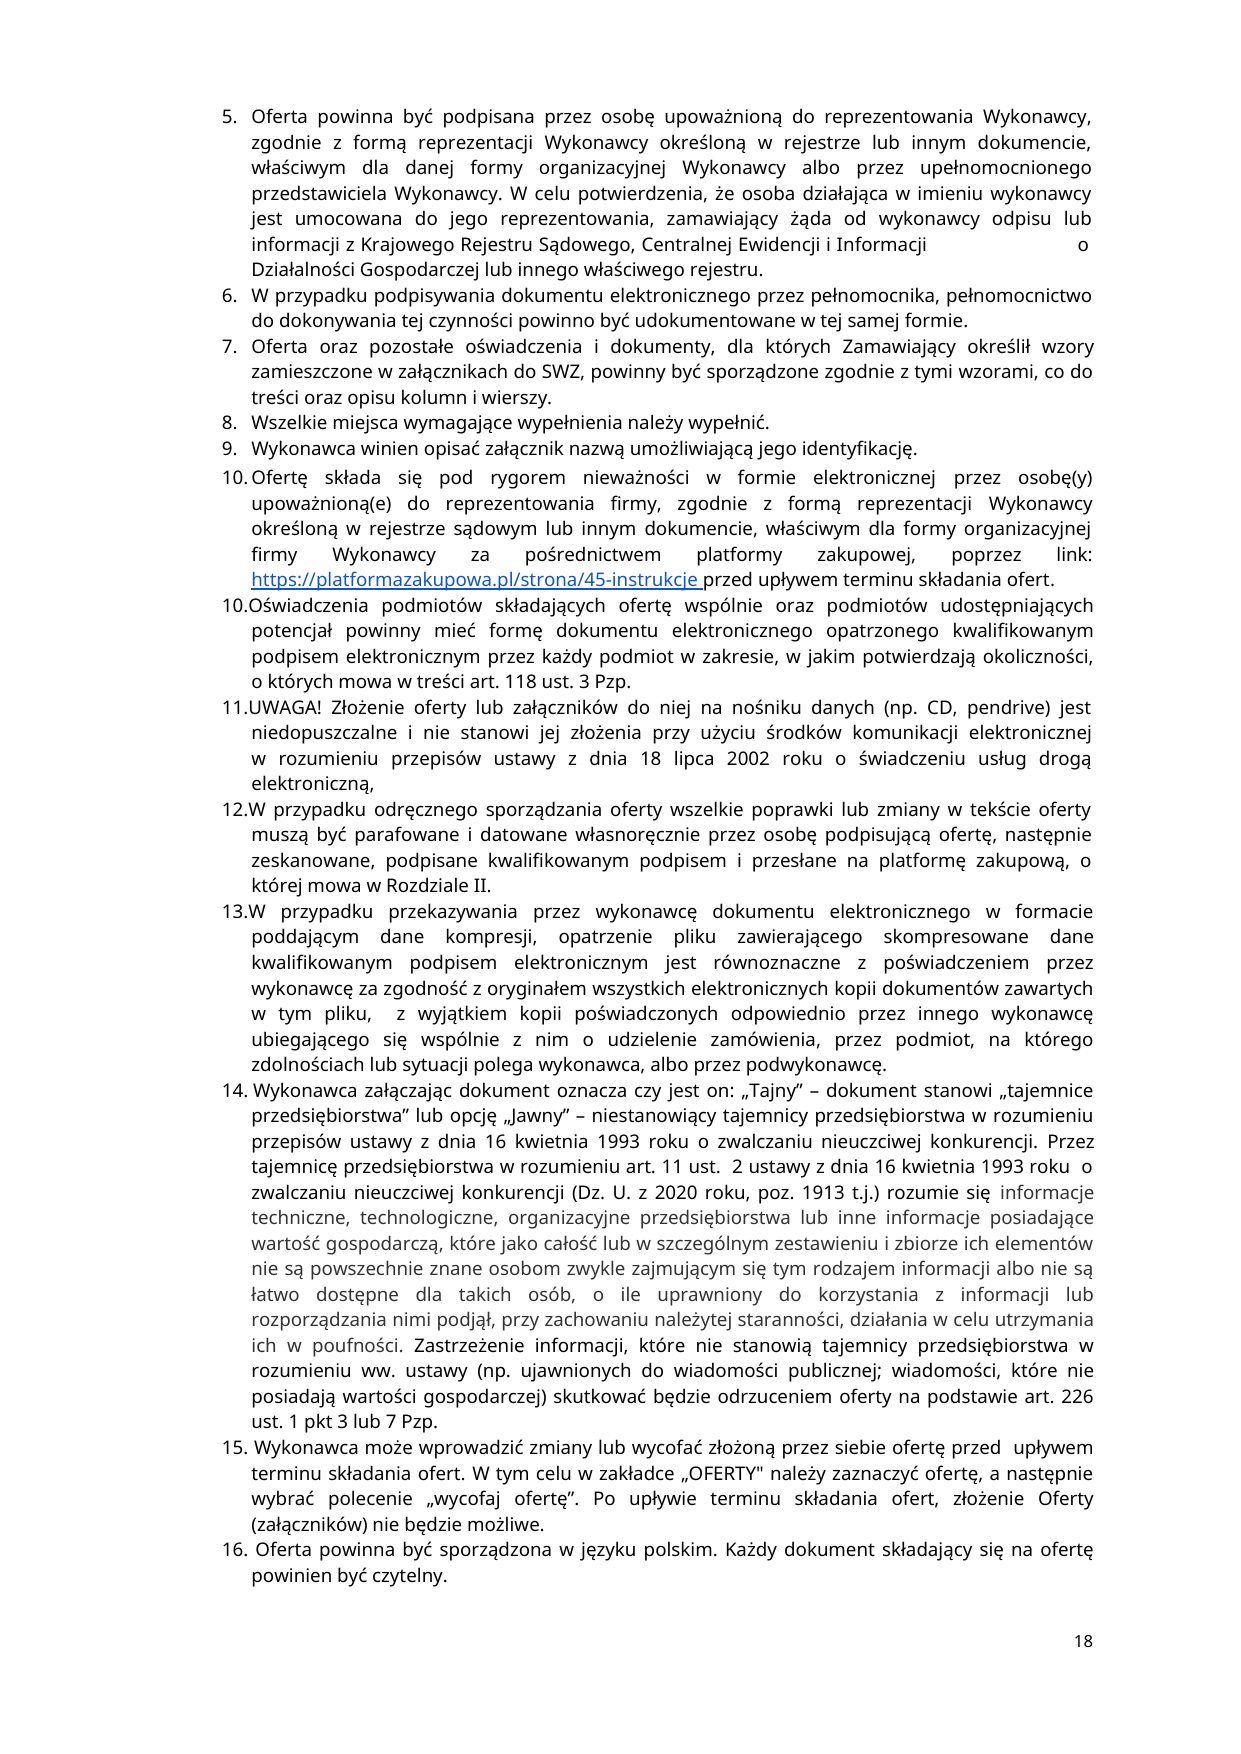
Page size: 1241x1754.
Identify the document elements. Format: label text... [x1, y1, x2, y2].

list W przypadku podpisywania dokumentu elektronicznego przez pełnomocnika, pełnomocnictwo do dokonywania tej czynności powinno być udokumentowane w tej samej formie. [222, 282, 1093, 333]
list Oferta powinna być podpisana przez osobę upoważnioną do reprezentowania Wykonawcy, zgodnie z formą reprezentacji Wykonawcy określoną w rejestrze lub innym dokumencie, właściwym dla danej formy organizacyjnej Wykonawcy albo przez upełnomocnionego przedstawiciela Wykonawcy. W celu potwierdzenia, że osoba działająca w imieniu wykonawcy jest umocowana do jego reprezentowania, zamawiający żąda od wykonawcy odpisu lub informacji z Krajowego Rejestru Sądowego, Centralnej Ewidencji i Informacji o Działalności Gospodarczej lub innego właściwego rejestru. [222, 103, 1093, 282]
text 11.UWAGA! Złożenie oferty lub załączników do niej na nośniku danych (np. CD, pendrive) jest niedopuszczalne i nie stanowi jej złożenia przy użyciu środków komunikacji elektronicznej w rozumieniu przepisów ustawy z dnia 18 lipca 2002 roku o świadczeniu usług drogą elektroniczną, [222, 694, 1093, 796]
text 16. Oferta powinna być sporządzona w języku polskim. Każdy dokument składający się na ofertę powinien być czytelny. [222, 1536, 1094, 1587]
list Wszelkie miejsca wymagające wypełnienia należy wypełnić. [222, 410, 1094, 435]
text 15. Wykonawca może wprowadzić zmiany lub wycofać złożoną przez siebie ofertę przed upływem terminu składania ofert. W tym celu w zakładce „OFERTY" należy zaznaczyć ofertę, a następnie wybrać polecenie „wycofaj ofertę”. Po upływie terminu składania ofert, złożenie Oferty (załączników) nie będzie możliwe. [222, 1434, 1094, 1536]
text 12.W przypadku odręcznego sporządzania oferty wszelkie poprawki lub zmiany w tekście oferty muszą być parafowane i datowane własnoręcznie przez osobę podpisującą ofertę, następnie zeskanowane, podpisane kwalifikowanym podpisem i przesłane na platformę zakupową, o której mowa w Rozdziale II. [222, 796, 1093, 898]
text 10.Oświadczenia podmiotów składających ofertę wspólnie oraz podmiotów udostępniających potencjał powinny mieć formę dokumentu elektronicznego opatrzonego kwalifikowanym podpisem elektronicznym przez każdy podmiot w zakresie, w jakim potwierdzają okoliczności, o których mowa w treści art. 118 ust. 3 Pzp. [222, 592, 1094, 694]
list Wykonawca winien opisać załącznik nazwą umożliwiającą jego identyfikację. [222, 435, 1093, 461]
text 13.W przypadku przekazywania przez wykonawcę dokumentu elektronicznego w formacie poddającym dane kompresji, opatrzenie pliku zawierającego skompresowane dane kwalifikowanym podpisem elektronicznym jest równoznaczne z poświadczeniem przez wykonawcę za zgodność z oryginałem wszystkich elektronicznych kopii dokumentów zawartych w tym pliku, z wyjątkiem kopii poświadczonych odpowiednio przez innego wykonawcę ubiegającego się wspólnie z nim o udzielenie zamówienia, przez podmiot, na którego zdolnościach lub sytuacji polega wykonawca, albo przez podwykonawcę. [222, 898, 1094, 1077]
list Oferta oraz pozostałe oświadczenia i dokumenty, dla których Zamawiający określił wzory zamieszczone w załącznikach do SWZ, powinny być sporządzone zgodnie z tymi wzorami, co do treści oraz opisu kolumn i wierszy. [222, 333, 1094, 410]
text 14. Wykonawca załączając dokument oznacza czy jest on: „Tajny” – dokument stanowi „tajemnice przedsiębiorstwa” lub opcję „Jawny” – niestanowiący tajemnicy przedsiębiorstwa w rozumieniu przepisów ustawy z dnia 16 kwietnia 1993 roku o zwalczaniu nieuczciwej konkurencji. Przez tajemnicę przedsiębiorstwa w rozumieniu art. 11 ust. 2 ustawy z dnia 16 kwietnia 1993 roku o zwalczaniu nieuczciwej konkurencji (Dz. U. z 2020 roku, poz. 1913 t.j.) rozumie się informacje techniczne, technologiczne, organizacyjne przedsiębiorstwa lub inne informacje posiadające wartość gospodarczą, które jako całość lub w szczególnym zestawieniu i zbiorze ich elementów nie są powszechnie znane osobom zwykle zajmującym się tym rodzajem informacji albo nie są łatwo dostępne dla takich osób, o ile uprawniony do korzystania z informacji lub rozporządzania nimi podjął, przy zachowaniu należytej staranności, działania w celu utrzymania ich w poufności. Zastrzeżenie informacji, które nie stanowią tajemnicy przedsiębiorstwa w rozumieniu ww. ustawy (np. ujawnionych do wiadomości publicznej; wiadomości, które nie posiadają wartości gospodarczej) skutkować będzie odrzuceniem oferty na podstawie art. 226 ust. 1 pkt 3 lub 7 Pzp. [222, 1077, 1094, 1434]
list Ofertę składa się pod rygorem nieważności w formie elektronicznej przez osobę(y) upoważnioną(e) do reprezentowania firmy, zgodnie z formą reprezentacji Wykonawcy określoną w rejestrze sądowym lub innym dokumencie, właściwym dla formy organizacyjnej firmy Wykonawcy za pośrednictwem platformy zakupowej, poprzez link: https://platformazakupowa.pl/strona/45-instrukcje przed upływem terminu składania ofert. [222, 464, 1093, 592]
